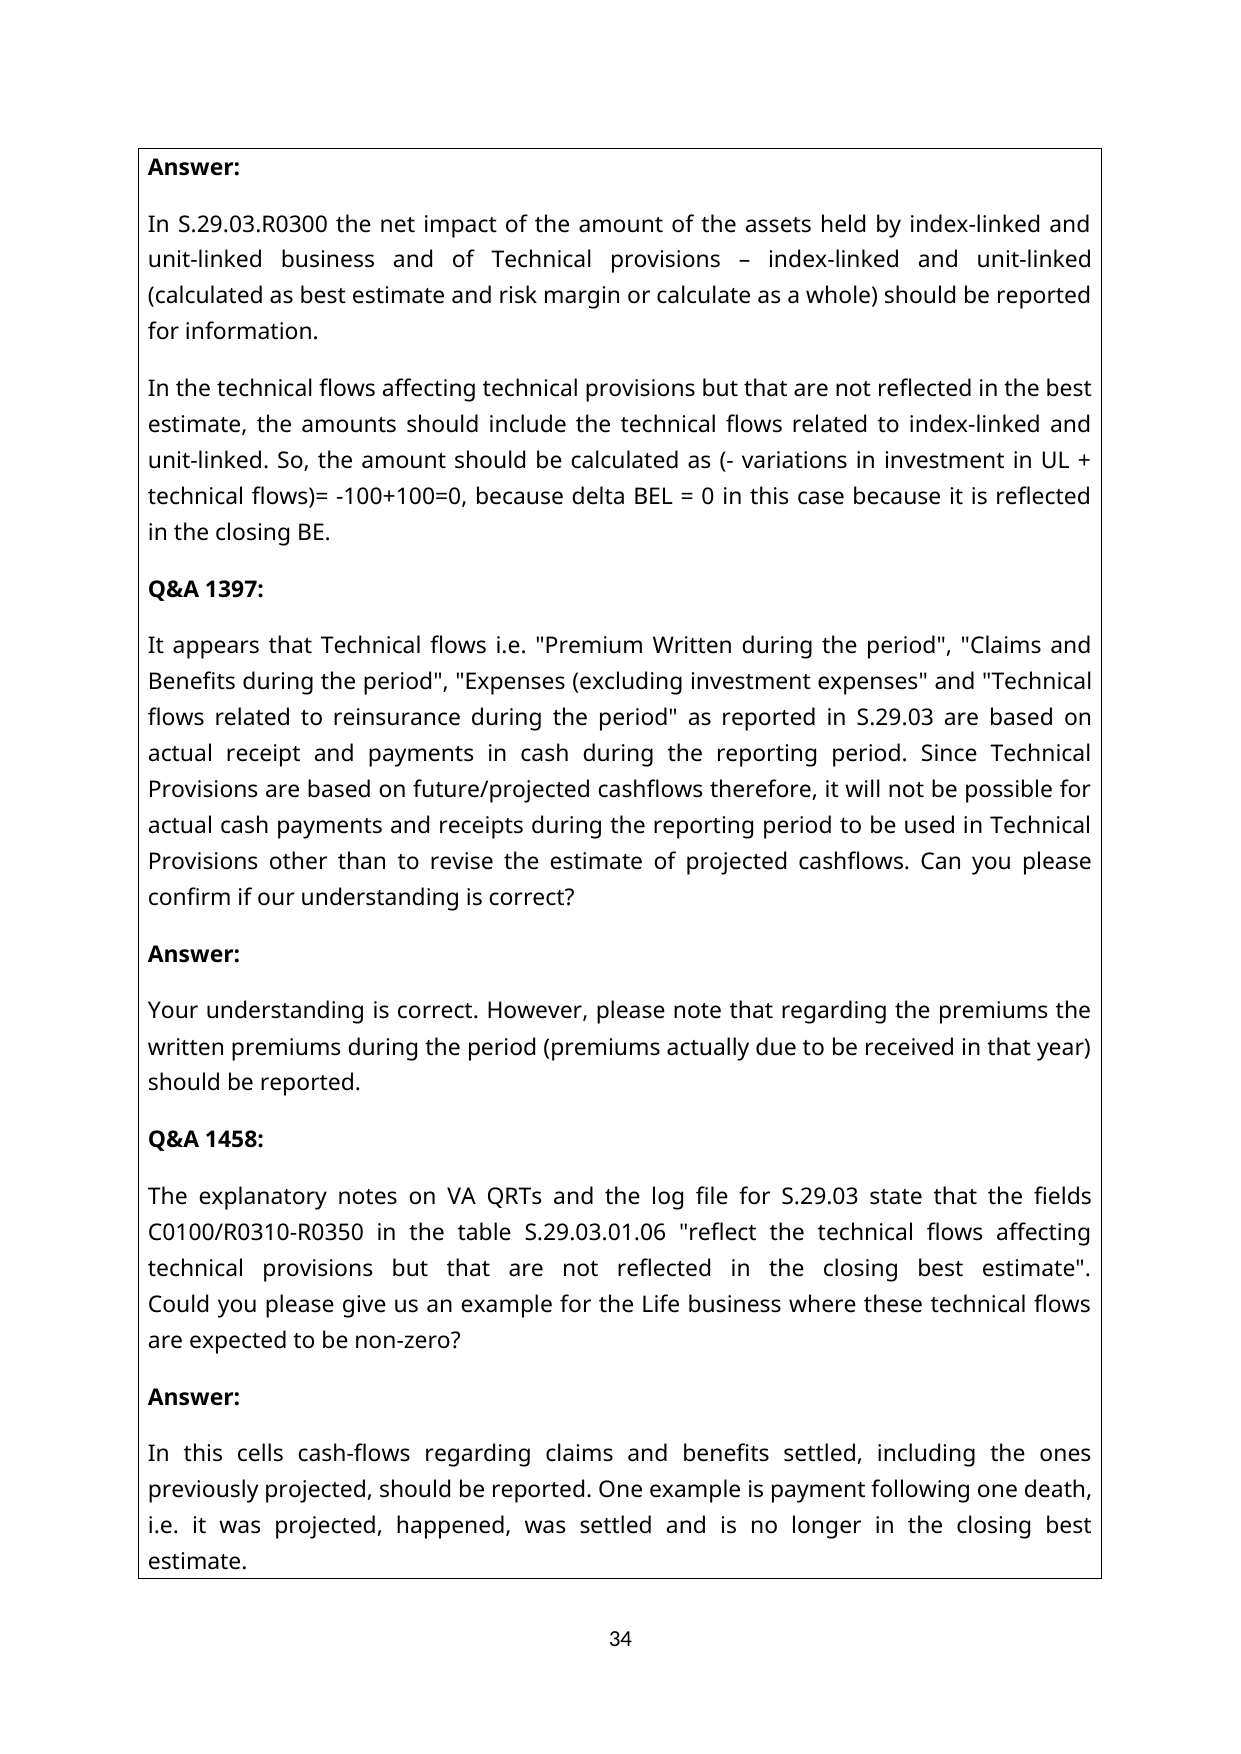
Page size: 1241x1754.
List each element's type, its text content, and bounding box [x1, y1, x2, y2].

text Answer: [139, 1377, 1101, 1412]
text In S.29.03.R0300 the net impact of the amount of the assets held by index-linked and unit-linked business and of Technical provisions – index-linked and unit-linked (calculated as best estimate and risk margin or calculate as a whole) should be reported for information. [139, 204, 1101, 347]
text Your understanding is correct. However, please note that regarding the premiums the written premiums during the period (premiums actually due to be received in that year) should be reported. [139, 991, 1101, 1098]
text In the technical flows affecting technical provisions but that are not reflected in the best estimate, the amounts should include the technical flows related to index-linked and unit-linked. So, the amount should be calculated as (- variations in investment in UL + technical flows)= -100+100=0, because delta BEL = 0 in this case because it is reflected in the closing BE. [139, 369, 1101, 547]
text Q&A 1397: [139, 569, 1101, 604]
text Q&A 1458: [139, 1120, 1101, 1154]
text In this cells cash-flows regarding claims and benefits settled, including the ones previously projected, should be reported. One example is payment following one death, i.e. it was projected, happened, was settled and is no longer in the closing best estimate. [139, 1434, 1101, 1578]
text Answer: [139, 149, 1101, 182]
text The explanatory notes on VA QRTs and the log file for S.29.03 state that the fields C0100/R0310-R0350 in the table S.29.03.01.06 "reflect the technical flows affecting technical provisions but that are not reflected in the closing best estimate". Could you please give us an example for the Life business where these technical flows are expected to be non-zero? [139, 1177, 1101, 1355]
text Answer: [139, 934, 1101, 969]
text It appears that Technical flows i.e. "Premium Written during the period", "Claims and Benefits during the period", "Expenses (excluding investment expenses" and "Technical flows related to reinsurance during the period" as reported in S.29.03 are based on actual receipt and payments in cash during the reporting period. Since Technical Provisions are based on future/projected cashflows therefore, it will not be possible for actual cash payments and receipts during the reporting period to be used in Technical Provisions other than to revise the estimate of projected cashflows. Can you please confirm if our understanding is correct? [139, 626, 1101, 912]
